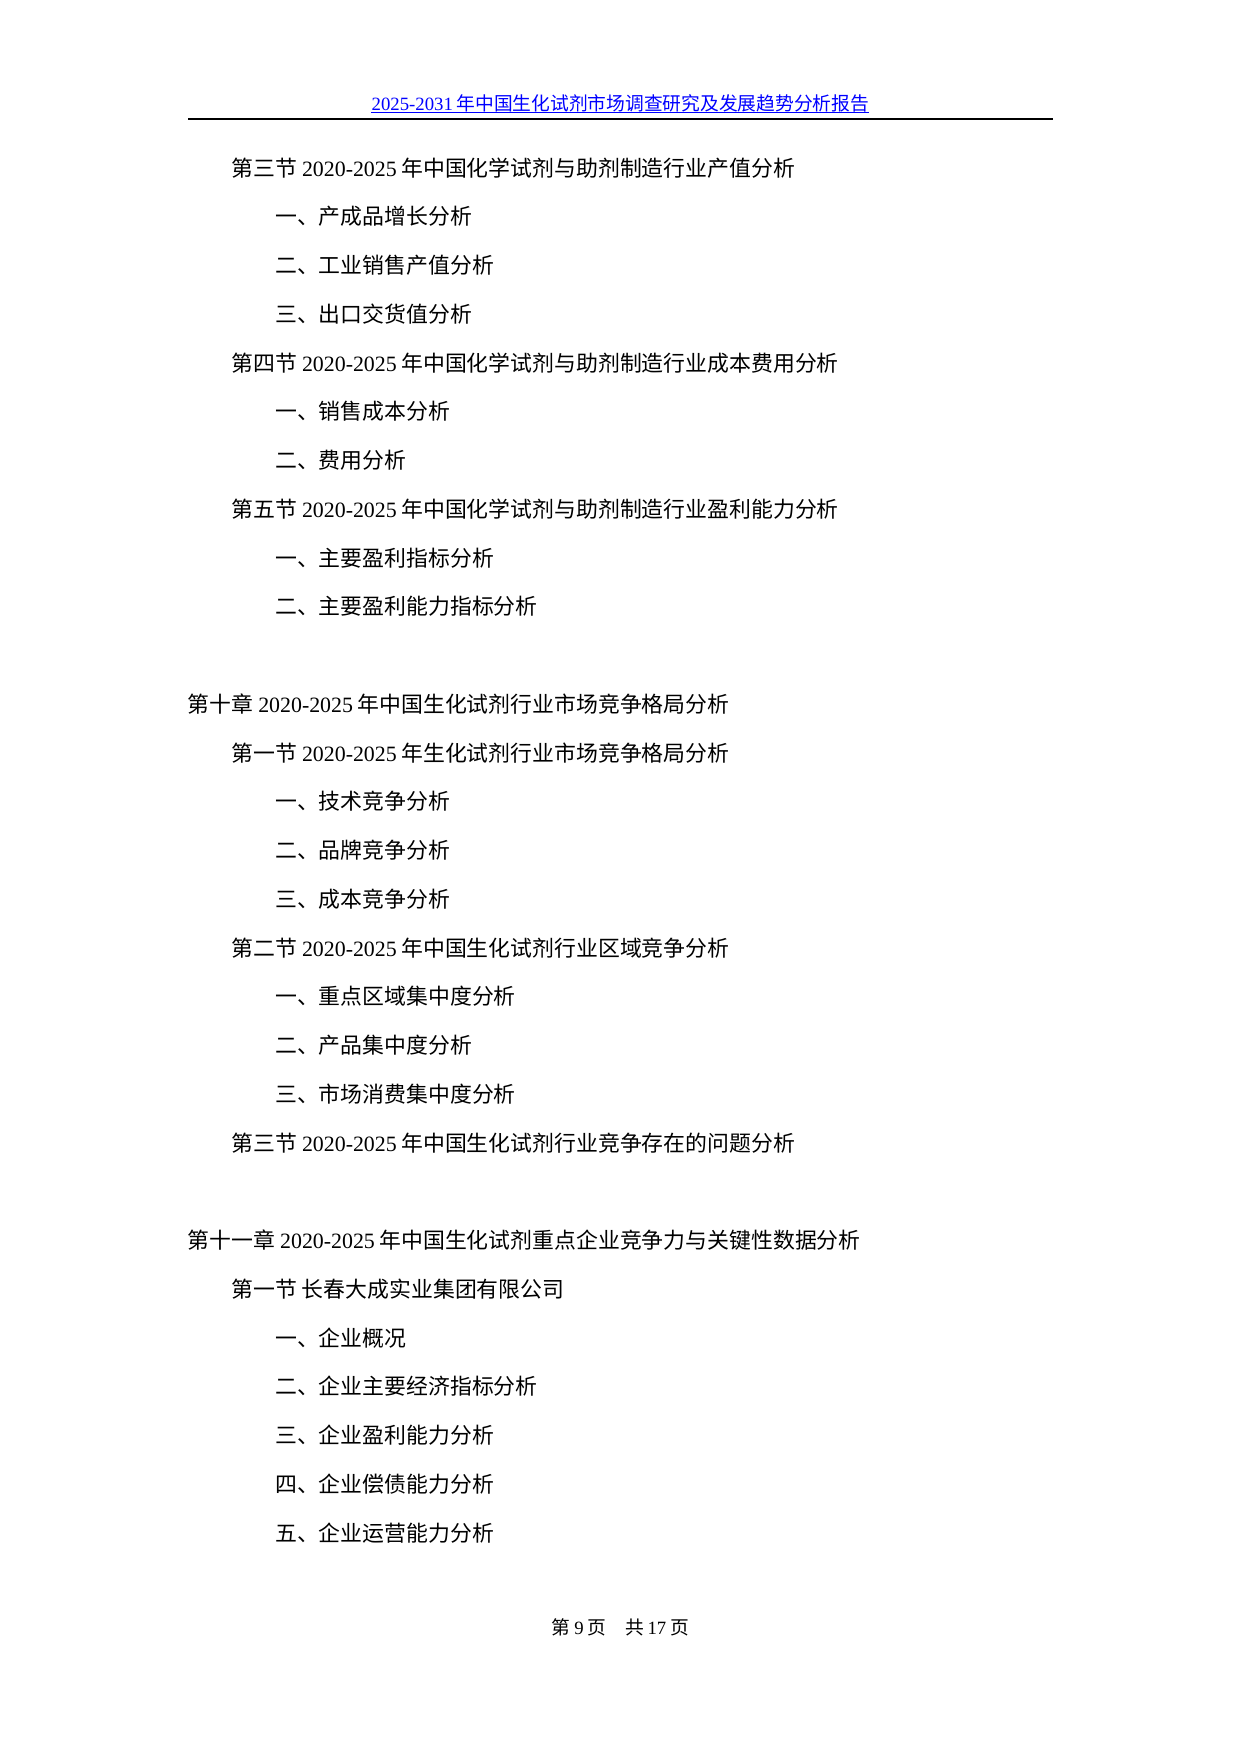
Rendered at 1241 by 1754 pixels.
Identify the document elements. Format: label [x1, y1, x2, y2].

text [187, 150, 1053, 1548]
